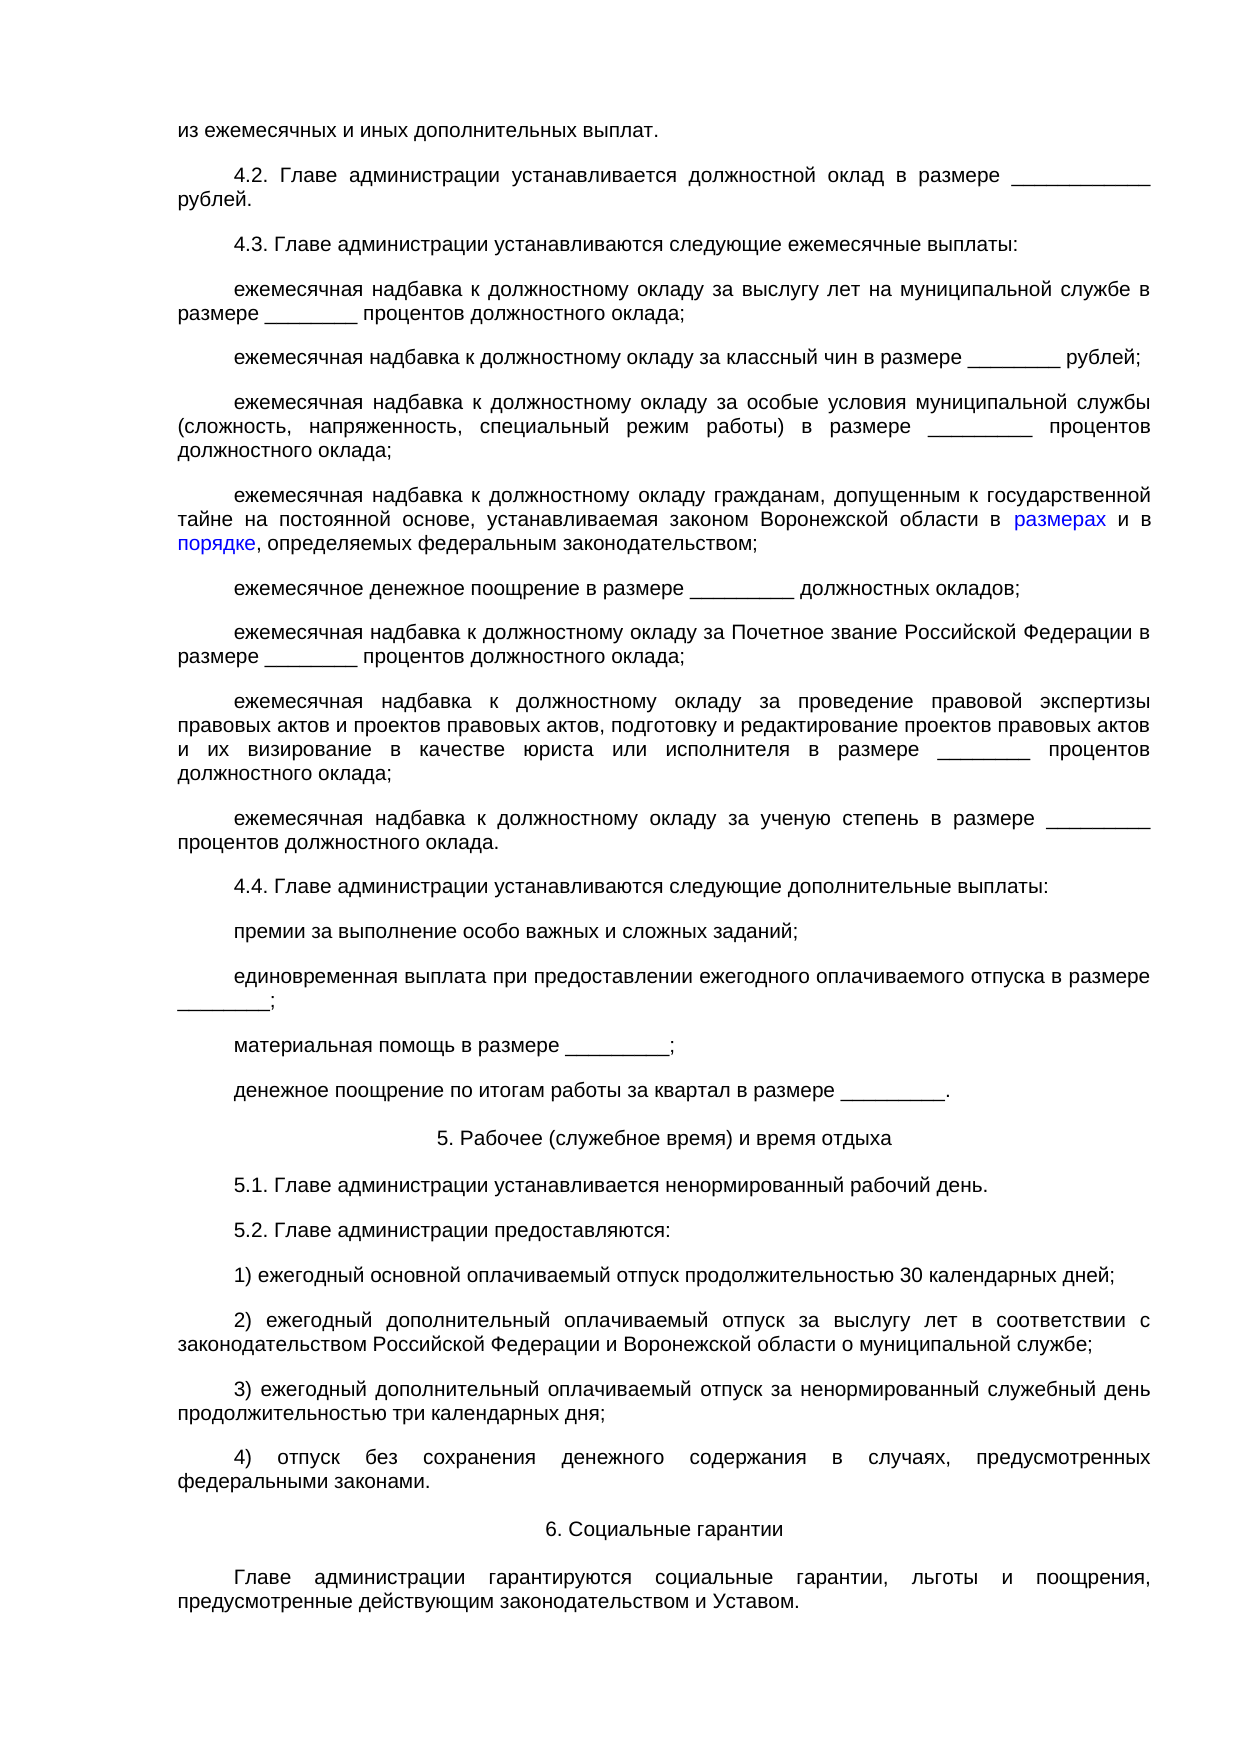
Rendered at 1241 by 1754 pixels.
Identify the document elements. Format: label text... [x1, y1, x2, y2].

text ежемесячная надбавка к должностному окладу за классный чин в размере ________ рублей; [177, 345, 1152, 369]
text 4) отпуск без сохранения денежного содержания в случаях, предусмотренных федеральными законами. [177, 1445, 1152, 1493]
text 5.1. Главе администрации устанавливается ненормированный рабочий день. [177, 1173, 1152, 1197]
text 2) ежегодный дополнительный оплачиваемый отпуск за выслугу лет в соответствии с законодательством Российской Федерации и Воронежской области о муниципальной службе; [177, 1308, 1152, 1356]
text 1) ежегодный основной оплачиваемый отпуск продолжительностью 30 календарных дней; [177, 1263, 1152, 1287]
text ежемесячная надбавка к должностному окладу за выслугу лет на муниципальной службе в размере ________ процентов должностного оклада; [177, 276, 1152, 324]
text Главе администрации гарантируются социальные гарантии, льготы и поощрения, предусмотренные действующим законодательством и Уставом. [177, 1565, 1152, 1613]
text премии за выполнение особо важных и сложных заданий; [177, 919, 1152, 943]
text 5. Рабочее (служебное время) и время отдыха [177, 1125, 1152, 1149]
text 5.2. Главе администрации предоставляются: [177, 1218, 1152, 1242]
text денежное поощрение по итогам работы за квартал в размере _________. [177, 1077, 1152, 1101]
text ежемесячная надбавка к должностному окладу за особые условия муниципальной службы (сложность, напряженность, специальный режим работы) в размере _________ процентов должностного оклада; [177, 390, 1152, 462]
text ежемесячная надбавка к должностному окладу за проведение правовой экспертизы правовых актов и проектов правовых актов, подготовку и редактирование проектов правовых актов и их визирование в качестве юриста или исполнителя в размере ________ процентов должностного оклада; [177, 689, 1152, 785]
text 6. Социальные гарантии [177, 1517, 1152, 1541]
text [177, 118, 1152, 142]
text ежемесячная надбавка к должностному окладу гражданам, допущенным к государственной тайне на постоянной основе, устанавливаемая законом Воронежской области в размерах и в порядке, определяемых федеральным законодательством; [177, 483, 1152, 554]
text ежемесячная надбавка к должностному окладу за ученую степень в размере _________ процентов должностного оклада. [177, 806, 1152, 853]
text 3) ежегодный дополнительный оплачиваемый отпуск за ненормированный служебный день продолжительностью три календарных дня; [177, 1376, 1152, 1424]
text 4.2. Главе администрации устанавливается должностной оклад в размере ____________ рублей. [177, 163, 1152, 211]
text ежемесячное денежное поощрение в размере _________ должностных окладов; [177, 575, 1152, 599]
text единовременная выплата при предоставлении ежегодного оплачиваемого отпуска в размере ________; [177, 964, 1152, 1012]
text ежемесячная надбавка к должностному окладу за Почетное звание Российской Федерации в размере ________ процентов должностного оклада; [177, 620, 1152, 668]
text 4.4. Главе администрации устанавливаются следующие дополнительные выплаты: [177, 874, 1152, 898]
text 4.3. Главе администрации устанавливаются следующие ежемесячные выплаты: [177, 232, 1152, 256]
text материальная помощь в размере _________; [177, 1033, 1152, 1057]
